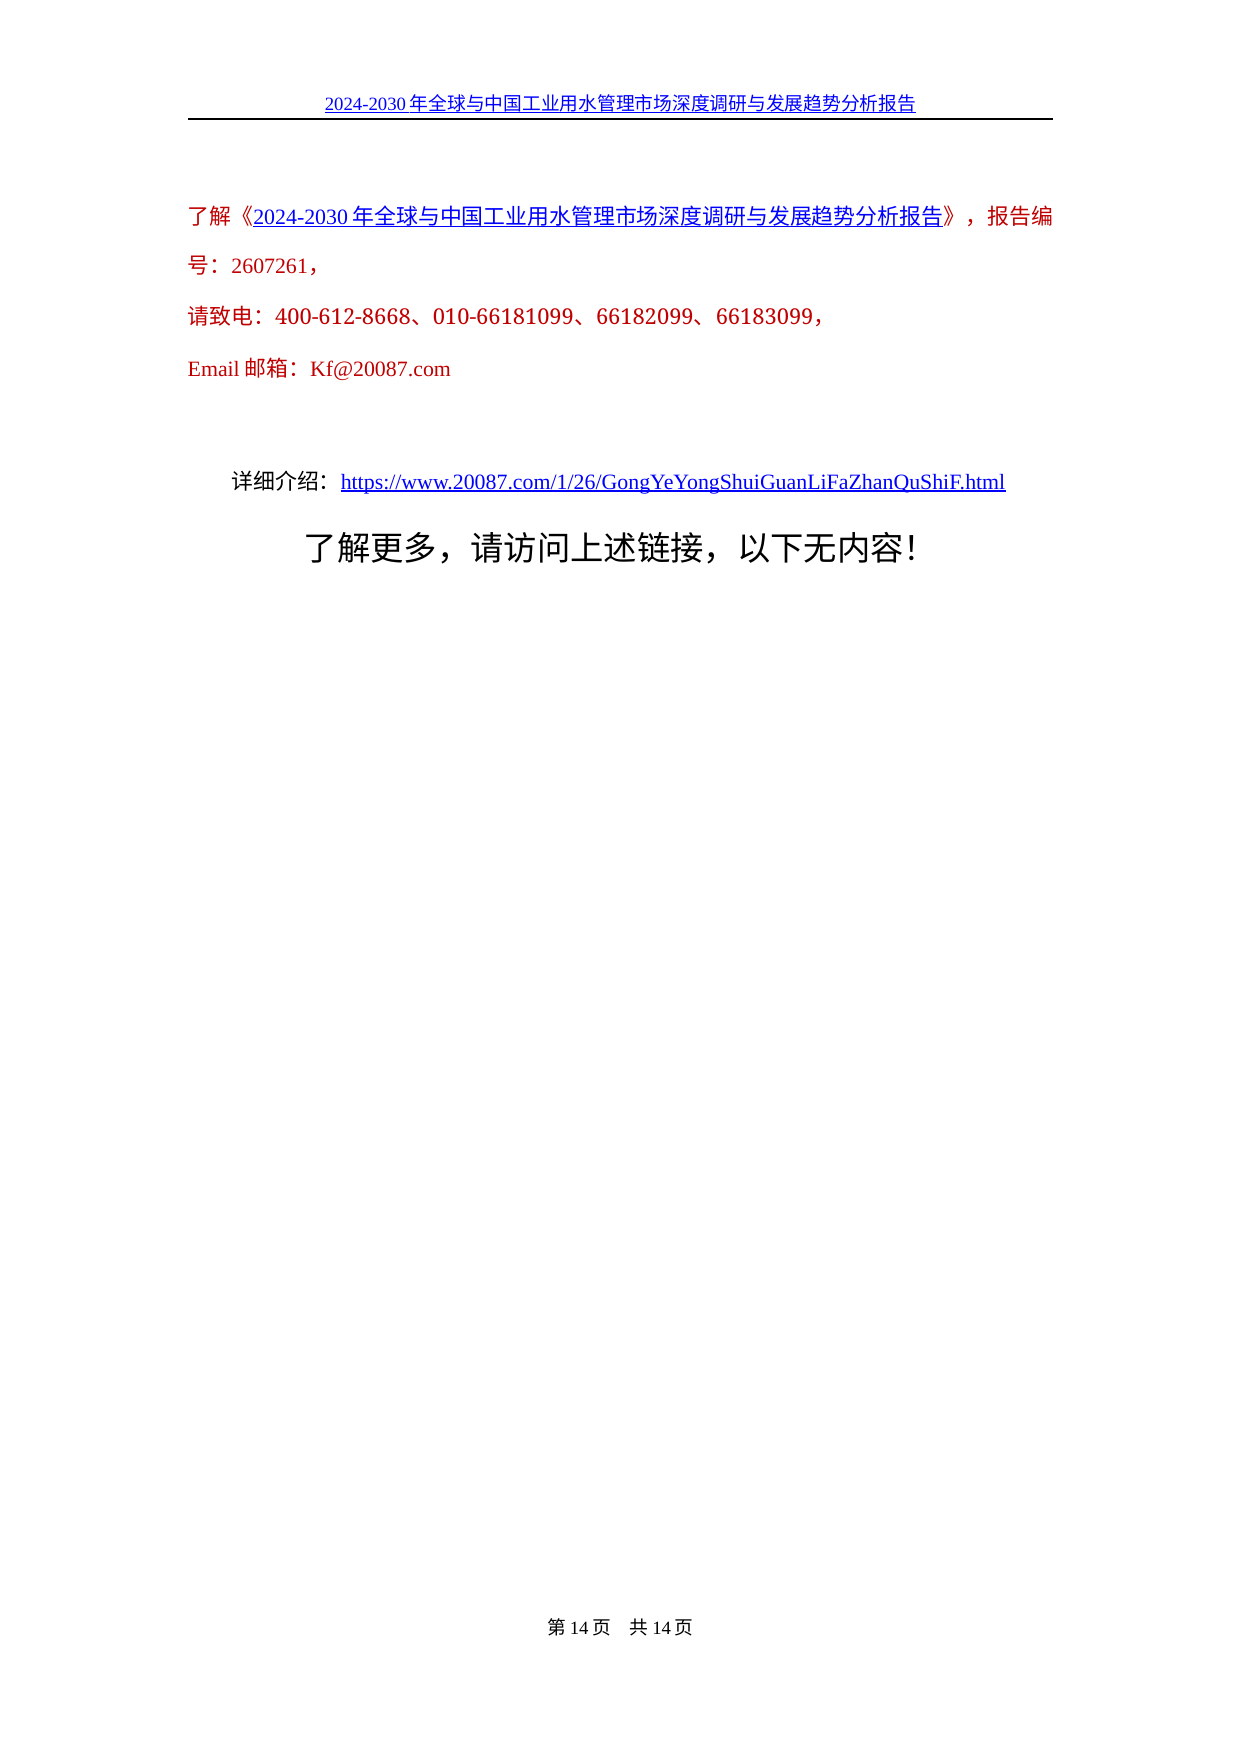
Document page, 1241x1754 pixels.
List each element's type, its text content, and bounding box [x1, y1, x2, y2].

text Email邮箱：Kf@20087.com [187, 350, 1053, 383]
text 请致电：400-612-8668、010-66181099、66182099、66183099， [187, 299, 1053, 331]
text 了解《2024-2030年全球与中国工业用水管理市场深度调研与发展趋势分析报告》，报告编号：2607261， [187, 198, 1053, 280]
title 了解更多，请访问上述链接，以下无内容！ [187, 513, 1053, 578]
text 详细介绍：https://www.20087.com/1/26/GongYeYongShuiGuanLiFaZhanQuShiF.html [187, 463, 1053, 496]
